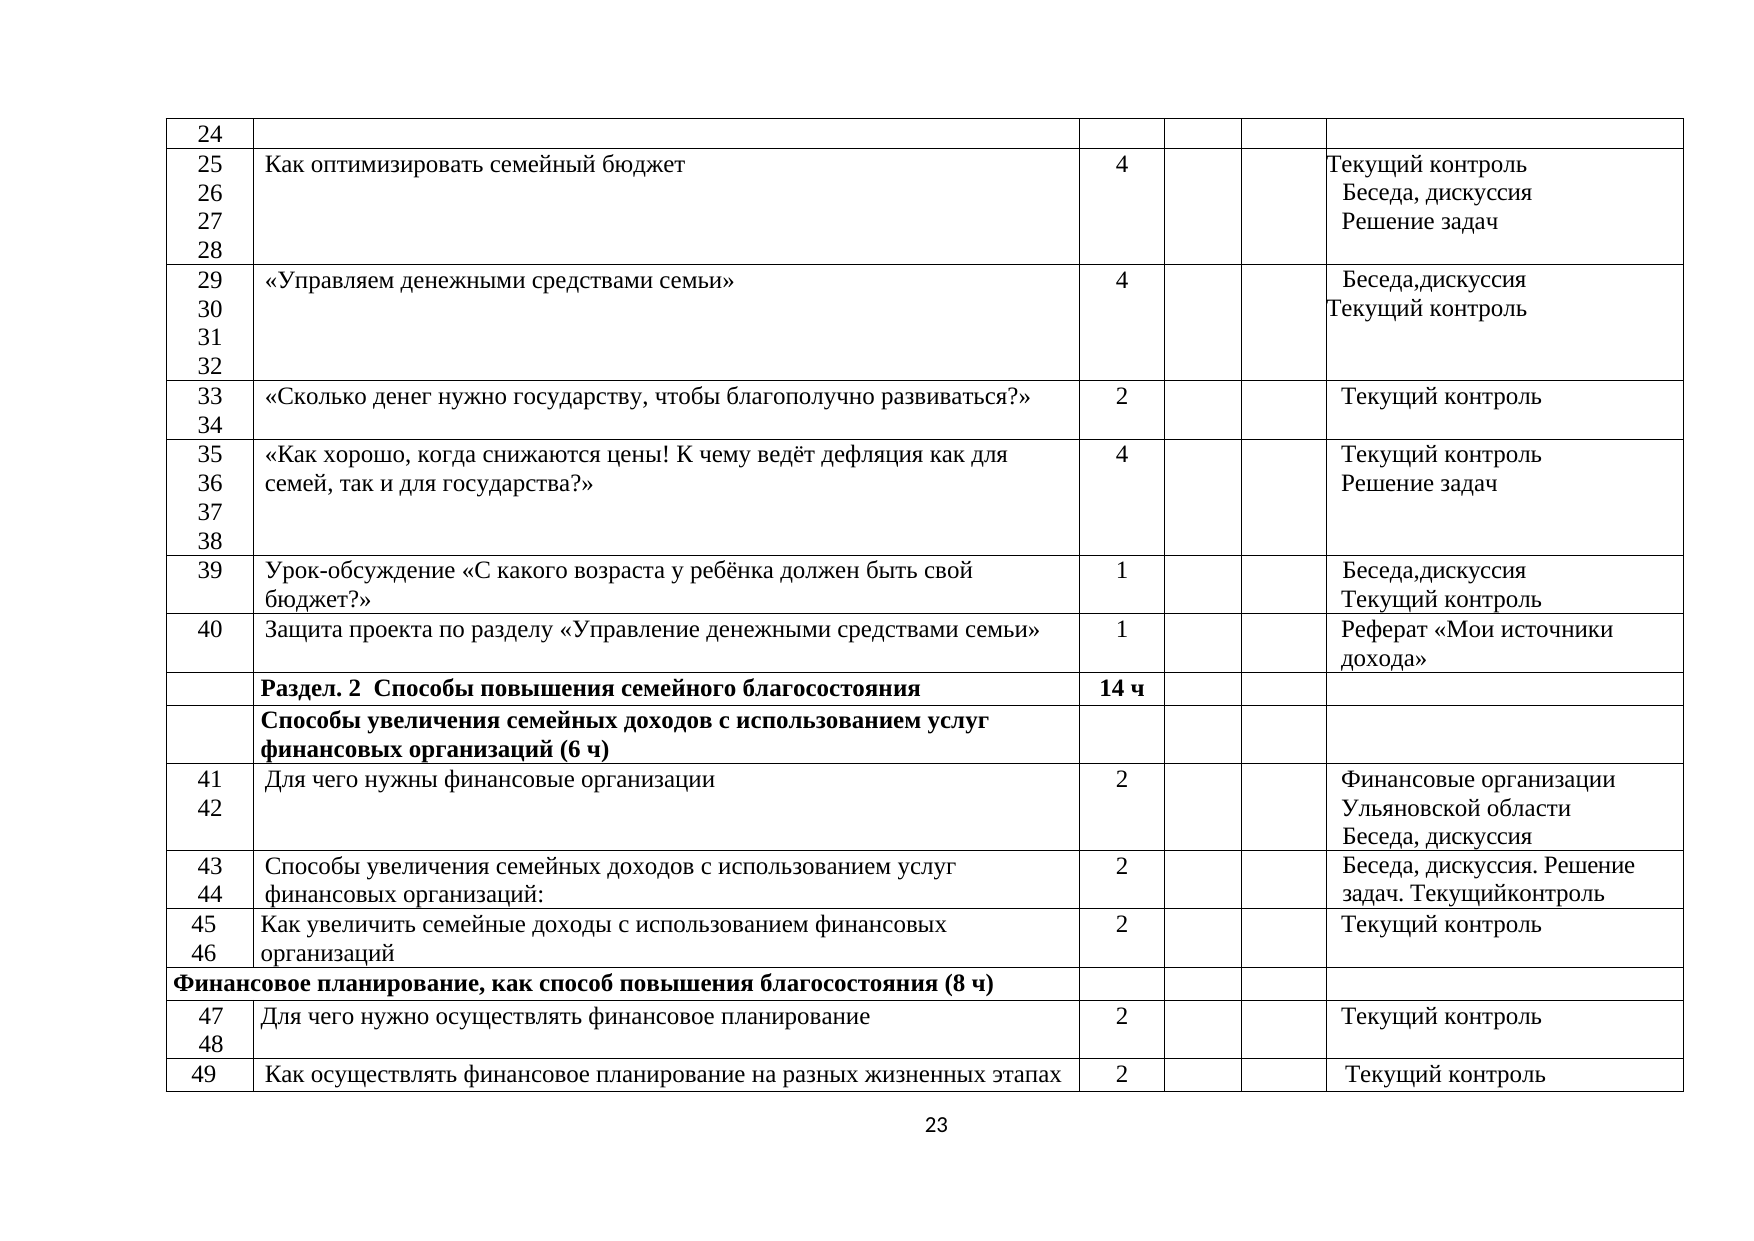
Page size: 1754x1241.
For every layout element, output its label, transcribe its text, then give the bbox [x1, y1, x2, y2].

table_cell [1327, 149, 1683, 264]
table_cell Как увеличить семейные доходы с использованием финансовых организаций [254, 909, 1079, 967]
table_cell Для чего нужны финансовые организации [254, 764, 1079, 850]
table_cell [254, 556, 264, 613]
table_cell [1242, 1059, 1326, 1091]
table_cell 33 34 [167, 381, 253, 438]
table_cell [1165, 119, 1241, 148]
table_cell [1165, 556, 1241, 613]
table_cell Как оптимизировать семейный бюджет [254, 149, 1079, 264]
table_cell [1242, 440, 1326, 554]
table_cell [1165, 1059, 1241, 1091]
table_cell 21 22 23 24 [167, 119, 253, 148]
table_cell [1242, 851, 1326, 908]
table_cell Беседа, дискуссия. Решение задач. Текущийконтроль [1327, 851, 1683, 908]
table_cell 14 ч [1080, 673, 1164, 704]
table_cell [1242, 119, 1326, 148]
table_cell Защита проекта по разделу «Управление денежными средствами семьи» [254, 614, 1079, 672]
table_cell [254, 119, 1079, 148]
table_cell [1165, 1001, 1241, 1058]
table_cell Текущий контроль [1327, 1059, 1683, 1091]
table_cell «Управляем денежными средствами семьи» [254, 265, 1079, 380]
table_cell 4 [1080, 119, 1164, 148]
table_cell Текущий контроль [1327, 381, 1683, 438]
table_cell 2 [1080, 1001, 1164, 1058]
table_cell Финансовые организации Ульяновской области Беседа, дискуссия [1327, 764, 1683, 850]
table_cell [1165, 764, 1241, 850]
table_cell [1080, 968, 1164, 1000]
table_cell [1165, 909, 1241, 967]
table_cell [1242, 149, 1326, 264]
table_cell [1242, 1001, 1326, 1058]
table_cell [1165, 265, 1241, 380]
table_cell 35 36 37 38 [167, 440, 253, 554]
table_cell [1165, 614, 1241, 672]
table_cell [1327, 706, 1683, 763]
table_cell 2 [1080, 909, 1164, 967]
table_cell 41 42 [167, 764, 253, 850]
table_cell [1165, 968, 1241, 1000]
table_cell [1327, 968, 1683, 1000]
table_cell 47 48 [167, 1001, 253, 1058]
table_cell [167, 706, 253, 763]
table_cell 43 44 [167, 851, 253, 908]
table_cell 29 30 31 32 [167, 265, 253, 380]
table_cell 1 [1080, 614, 1164, 672]
table_cell Реферат «Мои источники дохода» [1327, 614, 1683, 672]
table_cell [1165, 673, 1241, 704]
table_cell [1165, 149, 1241, 264]
table_cell 1 [1080, 556, 1164, 613]
table_cell [1242, 706, 1326, 763]
table_cell [1242, 909, 1326, 967]
table_cell 2 [1080, 1059, 1164, 1091]
table_cell Беседа,дискуссия Текущий контроль [1327, 265, 1683, 380]
table_cell [1165, 851, 1241, 908]
table_cell Беседа,дискуссия Текущий контроль [1327, 556, 1683, 613]
table_cell [1242, 614, 1326, 672]
table_cell 39 [167, 556, 253, 613]
table_cell 4 [1080, 265, 1164, 380]
table_cell [1242, 968, 1326, 1000]
table_cell Текущий контроль [1327, 909, 1683, 967]
table_cell Способы увеличения семейных доходов с использованием услуг финансовых организаций (6 ч) [254, 706, 1079, 763]
table_cell [1242, 381, 1326, 438]
table_cell [1327, 673, 1683, 704]
table_cell [1165, 381, 1241, 438]
table_cell Текущий контроль Решение задач [1327, 440, 1683, 554]
table_cell Текущий контроль [1327, 1001, 1683, 1058]
table_cell [1242, 556, 1326, 613]
table_cell 2 [1080, 764, 1164, 850]
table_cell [1327, 119, 1683, 148]
table_cell [1165, 706, 1241, 763]
table_cell [1080, 706, 1164, 763]
table_cell Для чего нужно осуществлять финансовое планирование [254, 1001, 1079, 1058]
table_cell Финансовое планирование, как способ повышения благосостояния (8 ч) [167, 968, 1079, 1000]
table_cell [254, 1059, 1079, 1091]
table_cell [1165, 440, 1241, 554]
table_cell 2 [1080, 851, 1164, 908]
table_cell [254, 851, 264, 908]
table_cell 25 26 27 28 [167, 149, 253, 264]
table_cell 45 46 [167, 909, 253, 967]
table_cell Раздел. 2 Способы повышения семейного благосостояния [254, 673, 1079, 704]
table_cell 4 [1080, 440, 1164, 554]
table_cell 49 50 [167, 1059, 253, 1091]
table_cell [167, 673, 253, 704]
table_cell 2 [1080, 381, 1164, 438]
table_cell [1242, 673, 1326, 704]
table_cell «Сколько денег нужно государству, чтобы благополучно развиваться?» [254, 381, 1079, 438]
table_cell [1242, 265, 1326, 380]
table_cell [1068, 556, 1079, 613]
table_cell «Как хорошо, когда снижаются цены! К чему ведёт дефляция как для семей, так и для государства?» [254, 440, 1079, 554]
table_cell [1242, 764, 1326, 850]
table_cell 4 [1080, 149, 1164, 264]
table_cell 40 [167, 614, 253, 672]
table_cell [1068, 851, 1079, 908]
